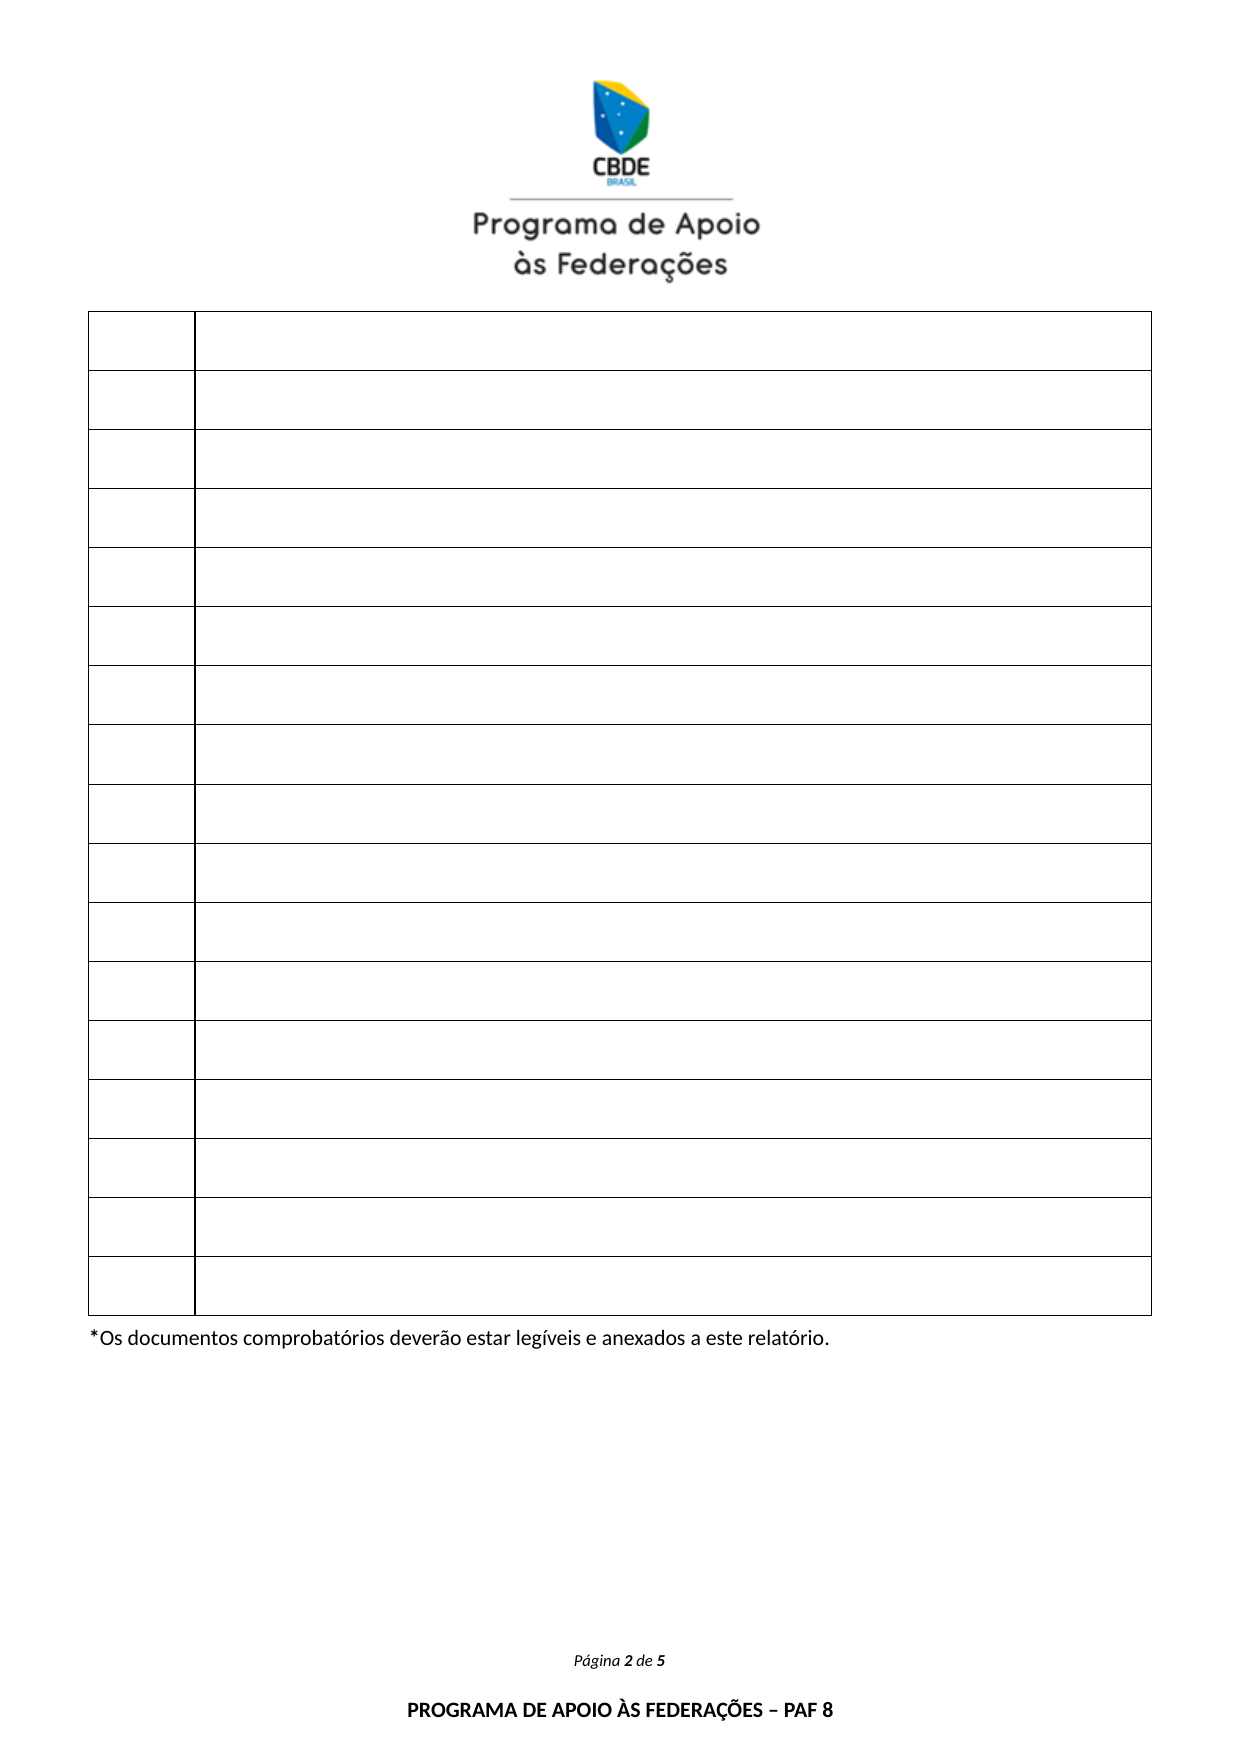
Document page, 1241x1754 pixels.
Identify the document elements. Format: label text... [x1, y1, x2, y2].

table_cell [89, 430, 194, 488]
table_cell [196, 430, 1151, 488]
table_cell [196, 312, 1151, 370]
table_cell [89, 725, 194, 783]
table_cell [196, 1198, 1151, 1256]
table_cell [89, 844, 194, 902]
table_cell [89, 1021, 194, 1079]
table_cell [89, 903, 194, 961]
table_cell [89, 666, 194, 724]
table_cell [196, 1257, 1151, 1315]
picture [457, 73, 783, 287]
table_cell [89, 962, 194, 1020]
table_cell [196, 962, 1151, 1020]
table_cell [196, 844, 1151, 902]
table_cell [89, 1139, 194, 1197]
table_cell [196, 1080, 1151, 1138]
table_cell [196, 548, 1151, 606]
text *Os documentos comprobatórios deverão estar legíveis e anexados a este relatório. [88, 1324, 1122, 1351]
table_cell [196, 785, 1151, 842]
table_cell [196, 607, 1151, 665]
table_cell [89, 1198, 194, 1256]
table_cell [89, 1080, 194, 1138]
table_cell [89, 1257, 194, 1315]
table_cell [196, 1139, 1151, 1197]
table_cell [89, 371, 194, 429]
table_cell [89, 489, 194, 547]
table_cell [89, 785, 194, 842]
table_cell [89, 548, 194, 606]
table_cell [196, 371, 1151, 429]
table_cell [196, 1021, 1151, 1079]
table_cell [196, 903, 1151, 961]
table_cell [196, 725, 1151, 783]
table_cell [89, 607, 194, 665]
table_cell [89, 312, 194, 370]
table_cell [196, 489, 1151, 547]
table_cell [196, 666, 1151, 724]
